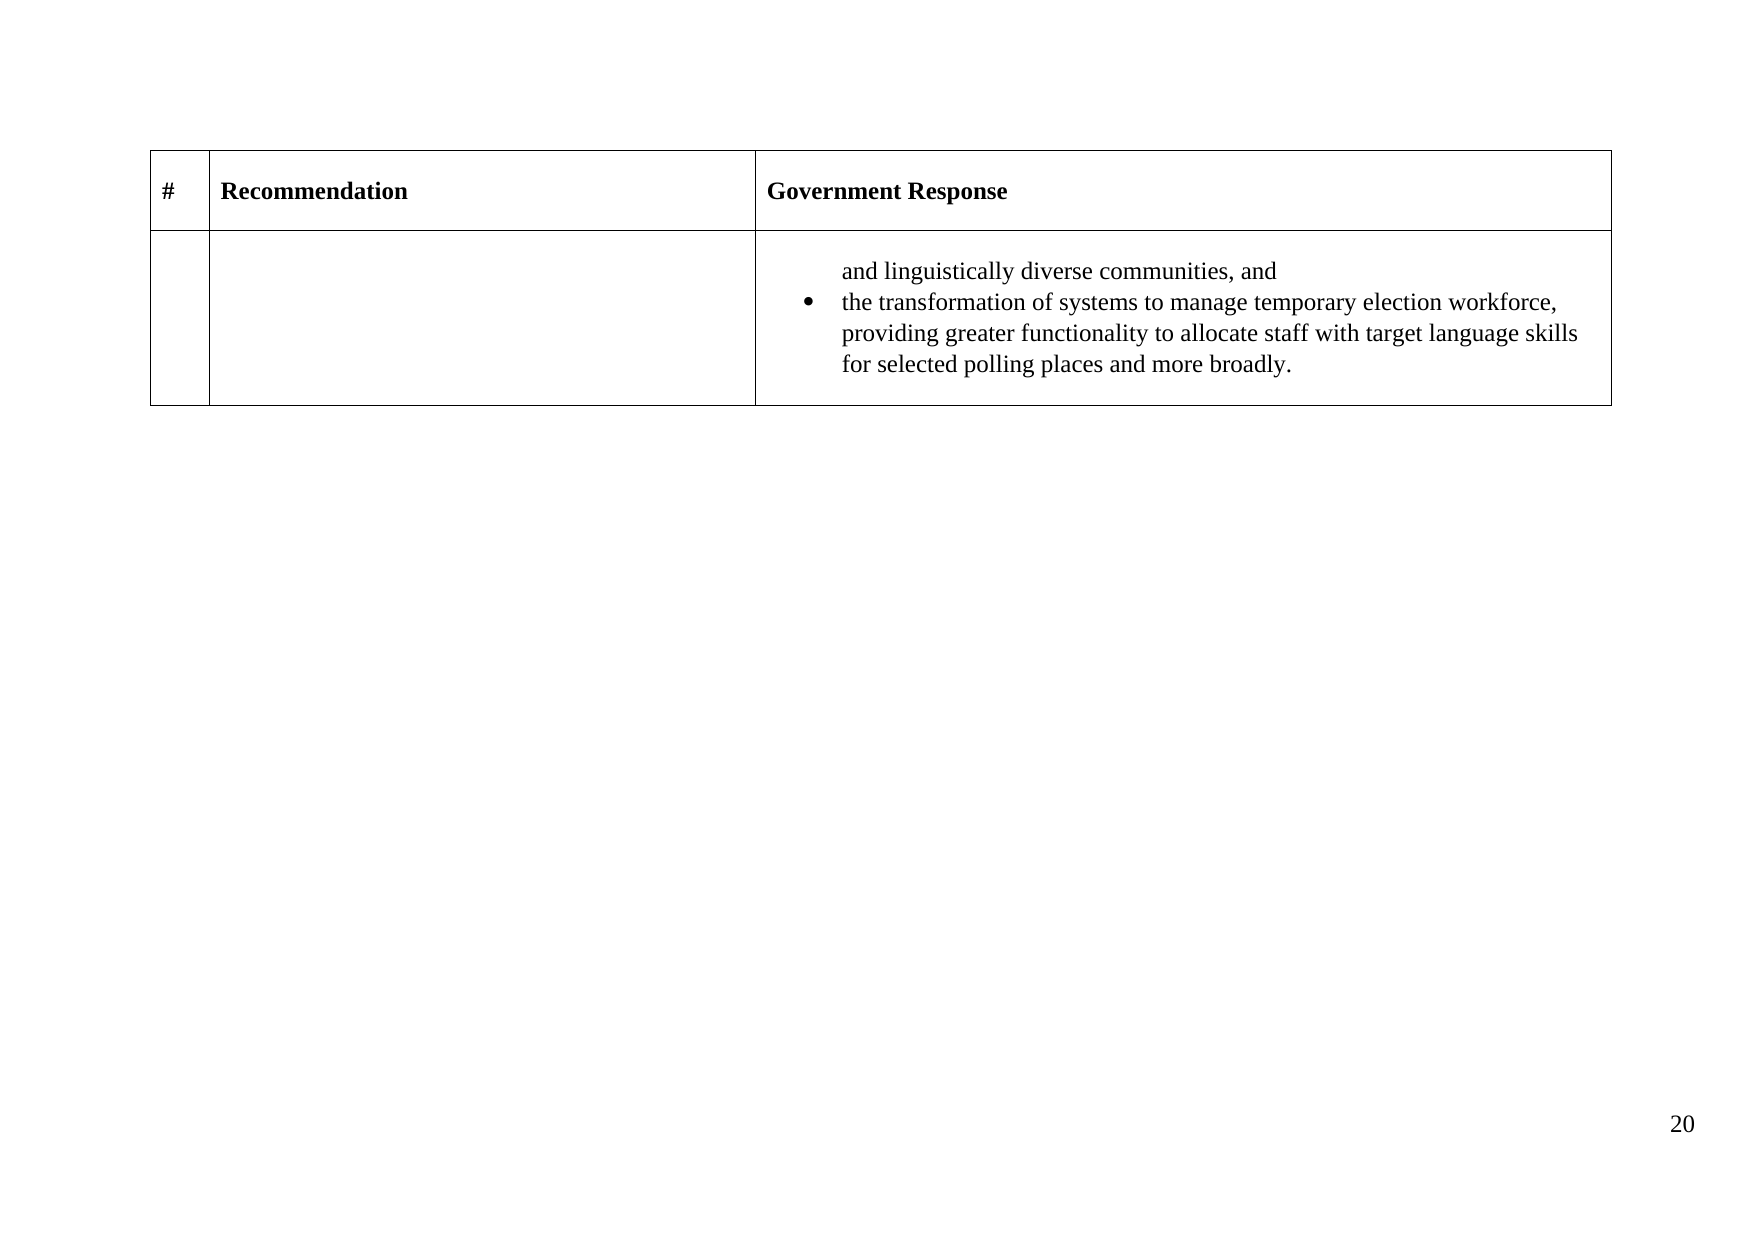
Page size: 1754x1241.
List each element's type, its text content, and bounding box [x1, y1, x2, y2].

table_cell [210, 231, 755, 405]
table_cell 18 [151, 231, 209, 405]
table_header Government Response [756, 151, 1611, 230]
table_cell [756, 231, 1611, 405]
table_header Recommendation [210, 151, 755, 230]
table_header # [151, 151, 209, 230]
